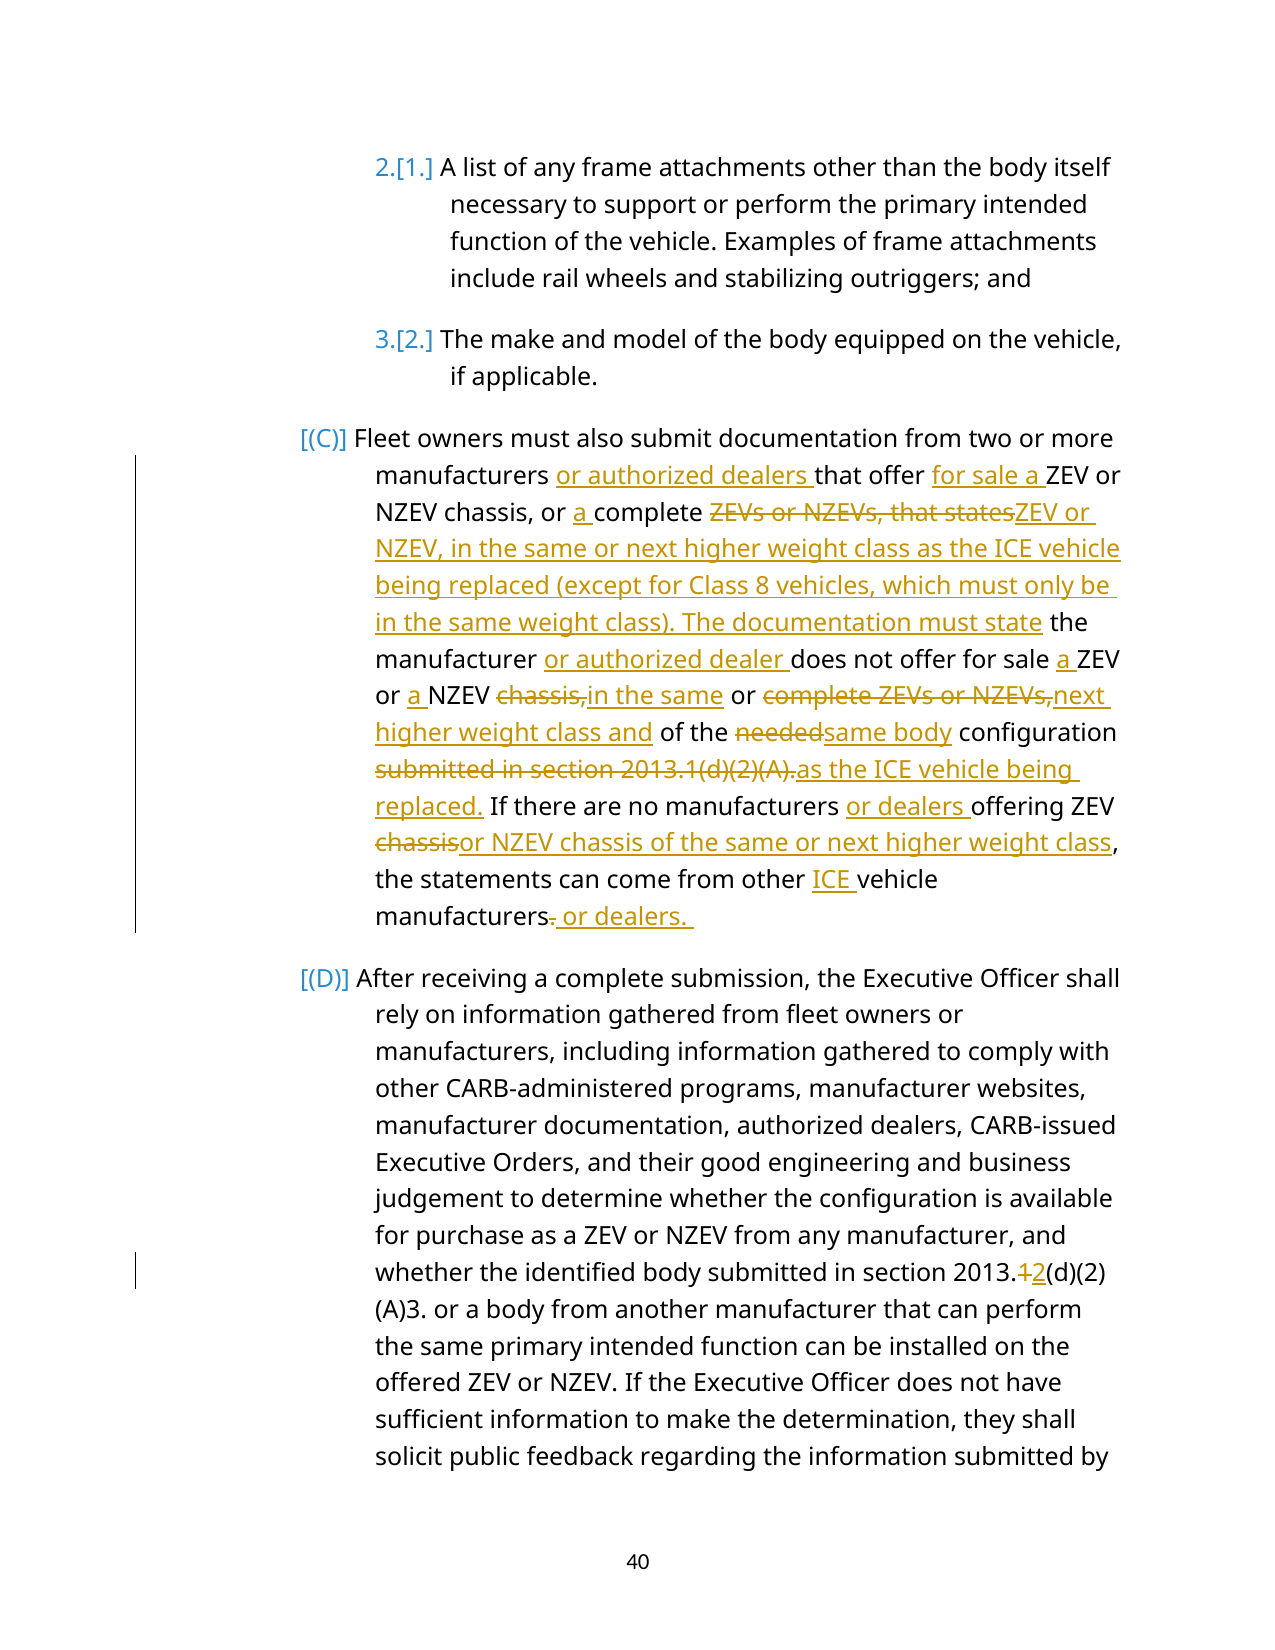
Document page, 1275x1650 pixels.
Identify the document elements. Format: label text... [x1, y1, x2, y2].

subtitle Fleet owners must also submit documentation from two or more manufacturers that offer ZEV or NZEV chassis, or complete the manufacturer does not offer for sale ZEV or NZEV or of the configuration If there are no manufacturers offering ZEV , the statements can come from other vehicle manufacturers [300, 421, 1125, 933]
subtitle A list of any frame attachments other than the body itself necessary to support or perform the primary intended function of the vehicle. Examples of frame attachments include rail wheels and stabilizing outriggers; and [375, 150, 1125, 294]
subtitle The make and model of the body equipped on the vehicle, if applicable. [375, 322, 1125, 393]
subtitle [300, 960, 1125, 1472]
